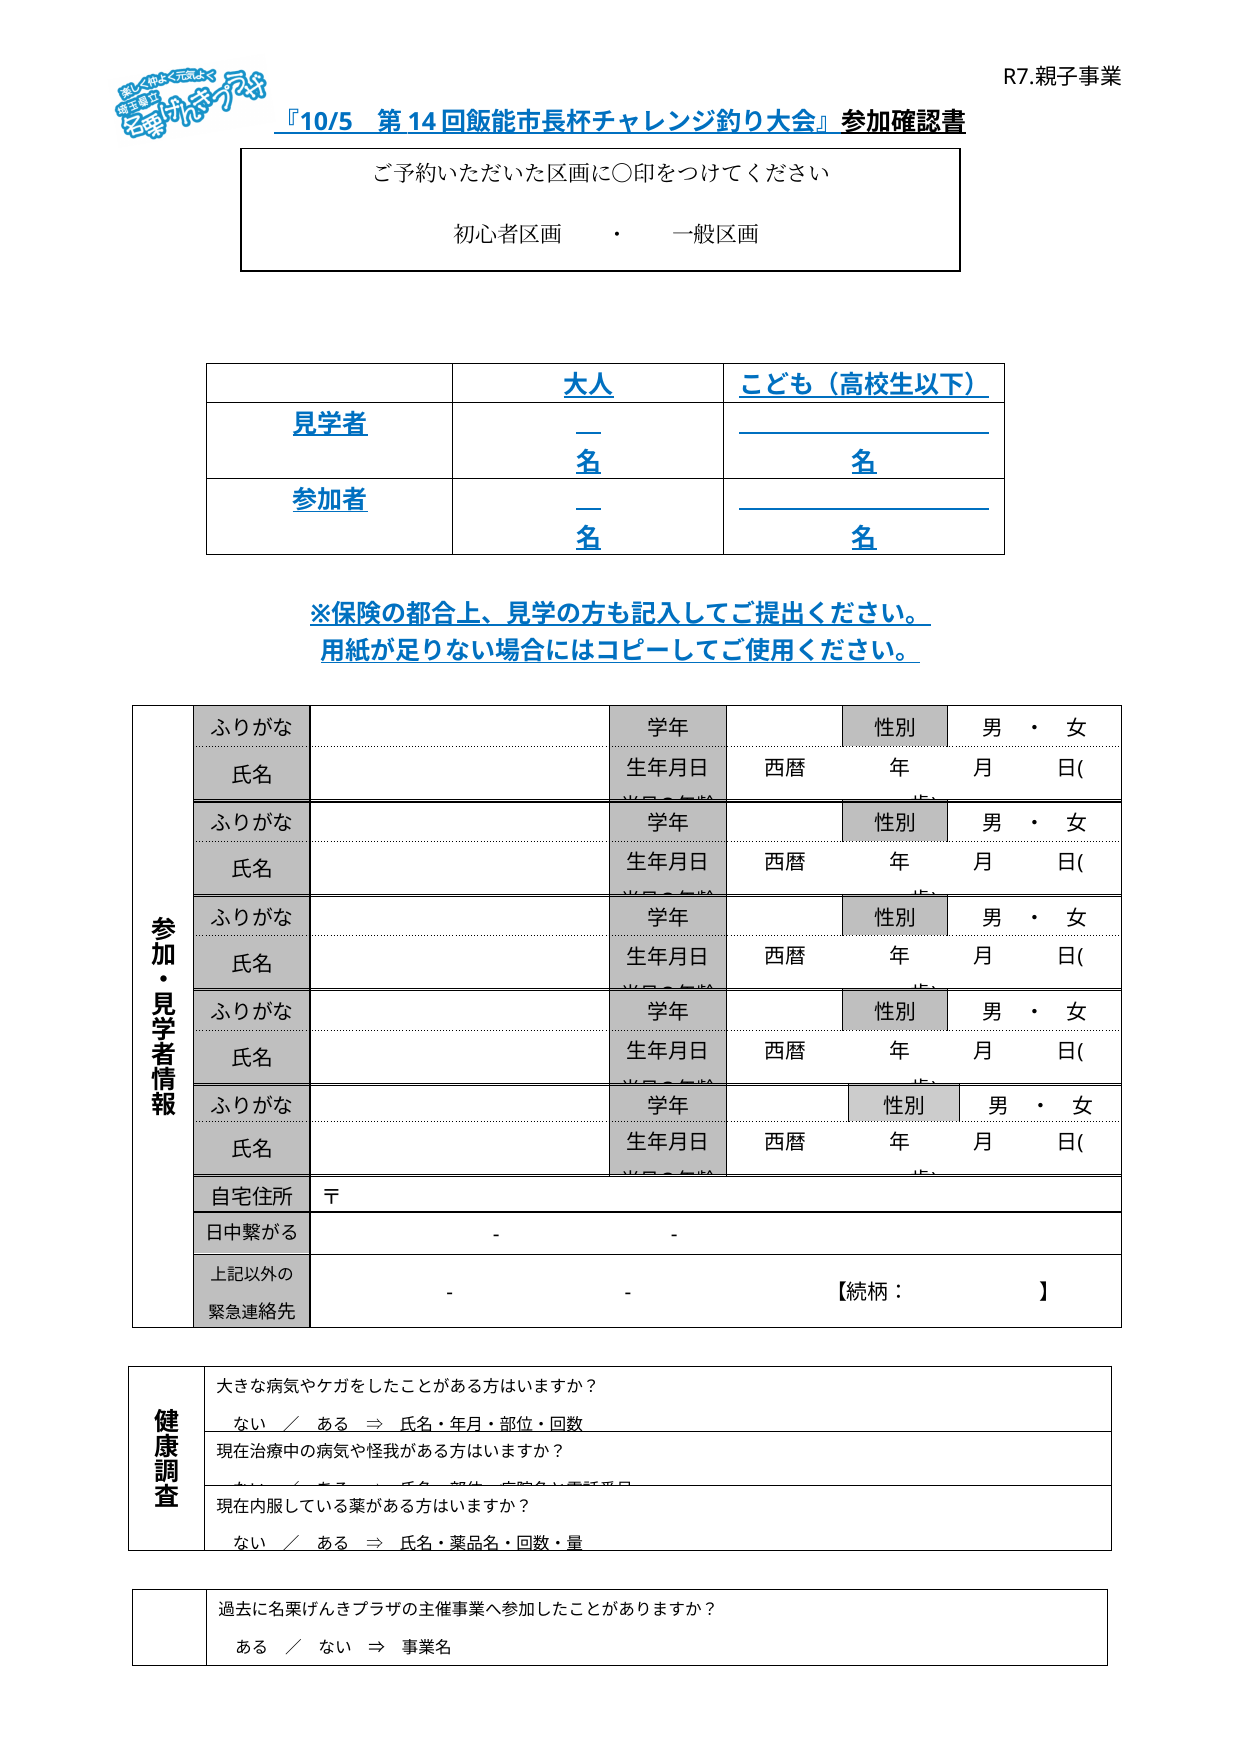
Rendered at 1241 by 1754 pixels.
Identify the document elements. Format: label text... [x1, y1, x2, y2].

table_cell [311, 935, 609, 988]
table_cell [311, 1086, 609, 1121]
text 用紙が足りない場合にはコピーしてご使用ください。 [118, 630, 1122, 667]
table_cell [311, 1121, 609, 1174]
table_cell 生年月日 当日の年齢 [610, 1121, 726, 1174]
table_header 過去に名栗げんきプラザの主催事業へ参加したことがありますか？ ある ／ ない ⇒ 事業名 [207, 1590, 1107, 1664]
table_cell 上記以外の緊急連絡先 [194, 1255, 309, 1327]
table_cell 〒 [311, 1177, 1121, 1211]
text ※保険の都合上、見学の方も記入してご提出ください。 [118, 592, 1122, 630]
table_cell [727, 897, 842, 935]
table_cell 現在内服している薬がある方はいますか？ ない ／ ある ⇒ 氏名・薬品名・回数・量 [205, 1486, 1111, 1550]
picture [108, 54, 272, 147]
table_header 健康調査 [129, 1367, 204, 1550]
table_header [311, 706, 609, 746]
table_cell 名 [453, 479, 723, 554]
table_cell 性別 [843, 897, 947, 935]
table_cell 名 [724, 403, 1004, 478]
table_cell 男 ・ 女 [960, 1086, 1121, 1121]
table_cell [311, 841, 609, 894]
table_header 大きな病気やケガをしたことがある方はいますか？ ない ／ ある ⇒ 氏名・年月・部位・回数 [205, 1367, 1111, 1431]
table_cell 性別 [849, 1086, 959, 1121]
table_cell [311, 746, 609, 799]
table_cell [311, 897, 609, 935]
table_cell 自宅住所 [194, 1177, 309, 1211]
table_cell 男 ・ 女 [948, 803, 1121, 841]
table_cell ふりがな [194, 803, 309, 841]
table_header [727, 706, 842, 746]
table_cell ふりがな [194, 1086, 309, 1121]
table_header こども（高校生以下） [724, 364, 1004, 402]
table_cell - - 【続柄： 】 [311, 1255, 1121, 1327]
table_header 大人 [453, 364, 723, 402]
table_header [207, 364, 452, 402]
table_header 男 ・ 女 [948, 706, 1121, 746]
table_cell [311, 803, 609, 841]
table_cell ふりがな [194, 897, 309, 935]
table_cell [727, 803, 842, 841]
table_cell 学年 [610, 897, 726, 935]
table_cell [727, 991, 842, 1030]
table_cell 見学者 [207, 403, 452, 478]
table_cell 生年月日 当日の年齢 [610, 935, 726, 988]
table_cell 西暦 年 月 日( 歳) [727, 746, 1121, 799]
table_cell 氏名 [194, 935, 309, 988]
table_cell 氏名 [194, 1121, 309, 1174]
table_cell [727, 1086, 848, 1121]
table_cell 学年 [610, 803, 726, 841]
table_cell 氏名 [194, 746, 309, 799]
table_cell 西暦 年 月 日( 歳) [727, 1030, 1121, 1083]
table_cell 名 [453, 403, 723, 478]
table_cell 西暦 年 月 日( 歳) [727, 1121, 1121, 1174]
table_header 学年 [610, 706, 726, 746]
text 『10/5 第14回飯能市長杯チャレンジ釣り大会』参加確認書 [118, 101, 1122, 138]
table_cell 男 ・ 女 [948, 991, 1121, 1030]
table_cell 男 ・ 女 [948, 897, 1121, 935]
table_cell 日中繋がる 携帯電話 [194, 1213, 309, 1253]
table_cell - - [311, 1213, 1121, 1253]
table_cell [311, 1030, 609, 1083]
table_cell 生年月日 当日の年齢 [610, 746, 726, 799]
table_cell ふりがな [194, 991, 309, 1030]
table_cell 名 [724, 479, 1004, 554]
table_cell 西暦 年 月 日( 歳) [727, 935, 1121, 988]
table_header [133, 1590, 206, 1664]
table_cell 生年月日 当日の年齢 [610, 1030, 726, 1083]
table_header ふりがな [194, 706, 309, 746]
table_cell 氏名 [194, 1030, 309, 1083]
table_cell 西暦 年 月 日( 歳) [727, 841, 1121, 894]
table_cell 性別 [843, 991, 947, 1030]
table_cell [311, 991, 609, 1030]
table_cell 現在治療中の病気や怪我がある方はいますか？ ない ／ ある ⇒ 氏名・部位・病院名と電話番号 [205, 1432, 1111, 1485]
table_cell 生年月日 当日の年齢 [610, 841, 726, 894]
table_cell 氏名 [194, 841, 309, 894]
table_cell 学年 [610, 991, 726, 1030]
table_cell 参加者 [207, 479, 452, 554]
table_cell 学年 [610, 1086, 726, 1121]
table_header 性別 [843, 706, 947, 746]
table_cell 性別 [843, 803, 947, 841]
table_header 参加・見学者情報 [133, 706, 193, 1327]
